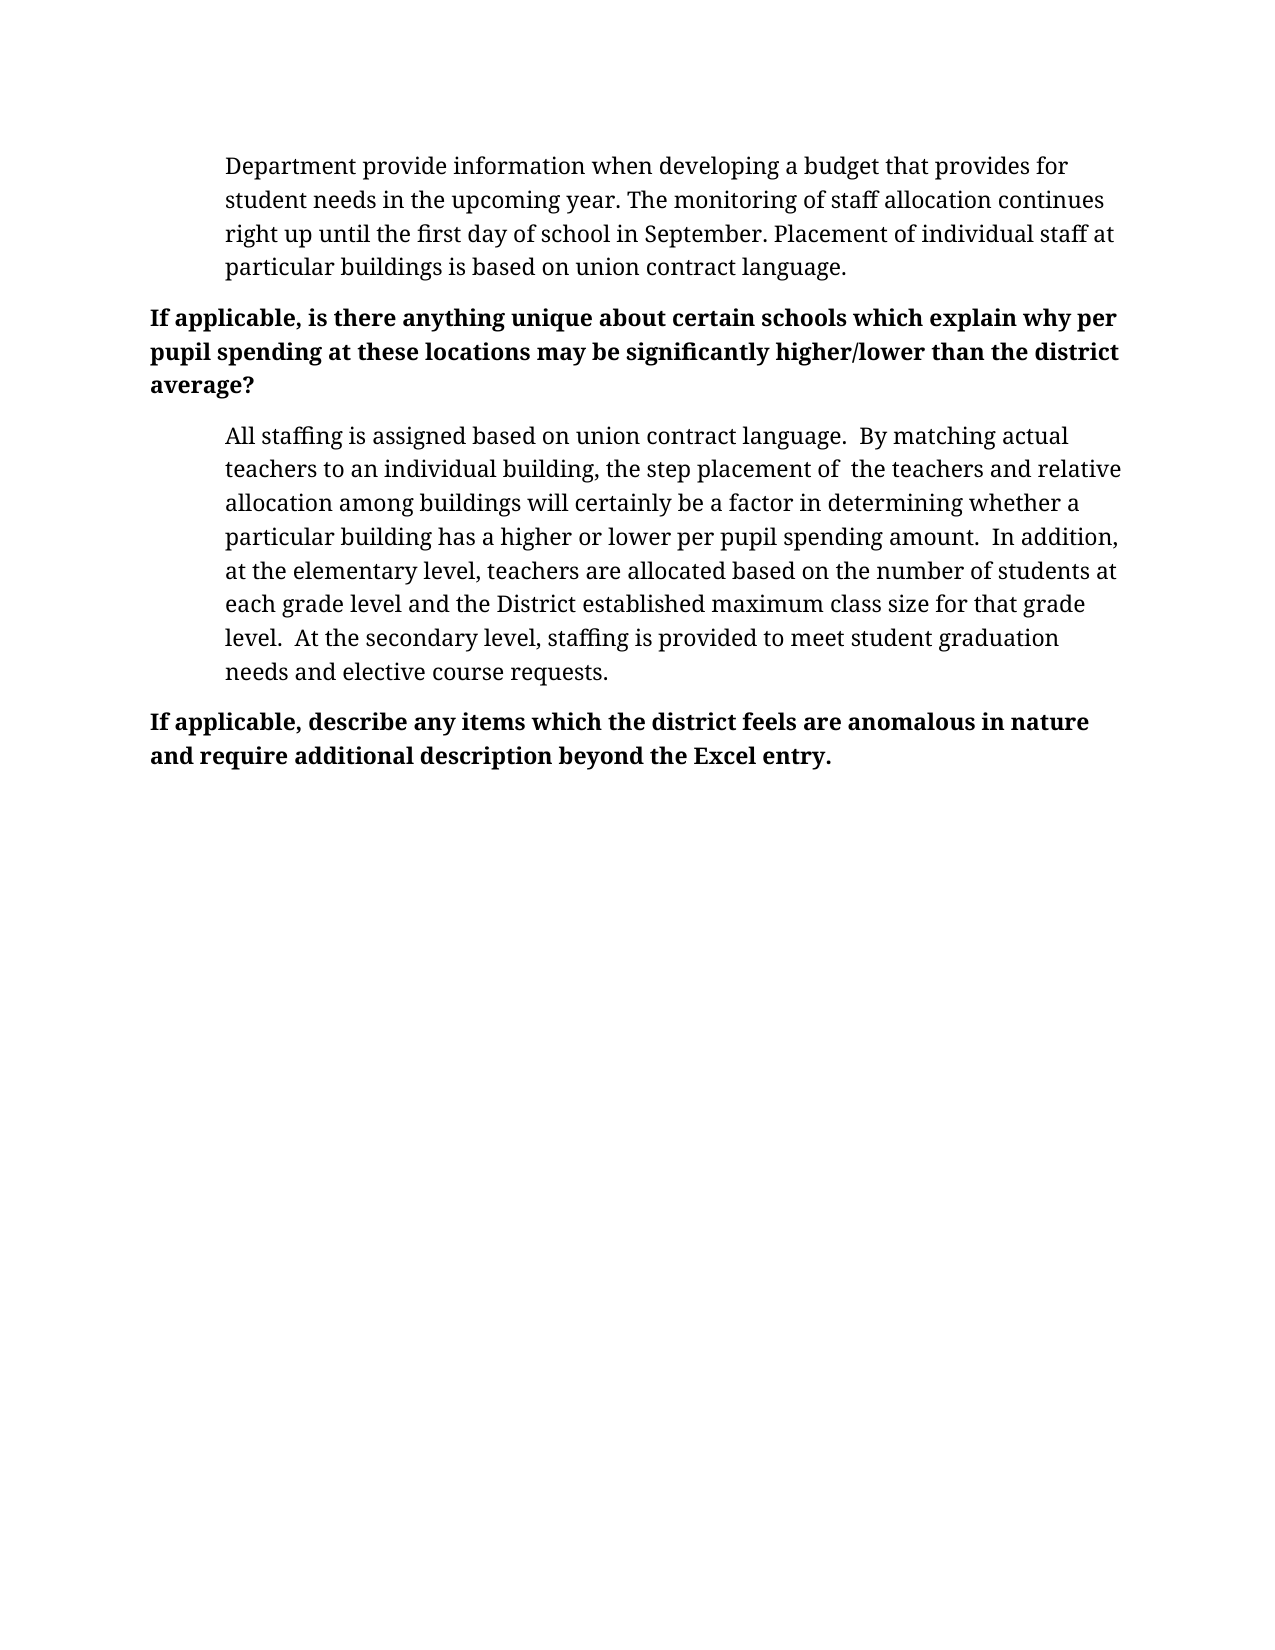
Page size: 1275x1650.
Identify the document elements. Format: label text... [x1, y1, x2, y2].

list If applicable, describe any items which the district feels are anomalous in nature and require additional description beyond the Excel entry. [150, 706, 1125, 771]
text All staffing is assigned based on union contract language. By matching actual teachers to an individual building, the step placement of the teachers and relative allocation among buildings will certainly be a factor in determining whether a particular building has a higher or lower per pupil spending amount. In addition, at the elementary level, teachers are allocated based on the number of students at each grade level and the District established maximum class size for that grade level. At the secondary level, staffing is provided to meet student graduation needs and elective course requests. [225, 419, 1125, 687]
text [225, 150, 1125, 282]
list If applicable, is there anything unique about certain schools which explain why per pupil spending at these locations may be significantly higher/lower than the district average? [150, 302, 1125, 400]
